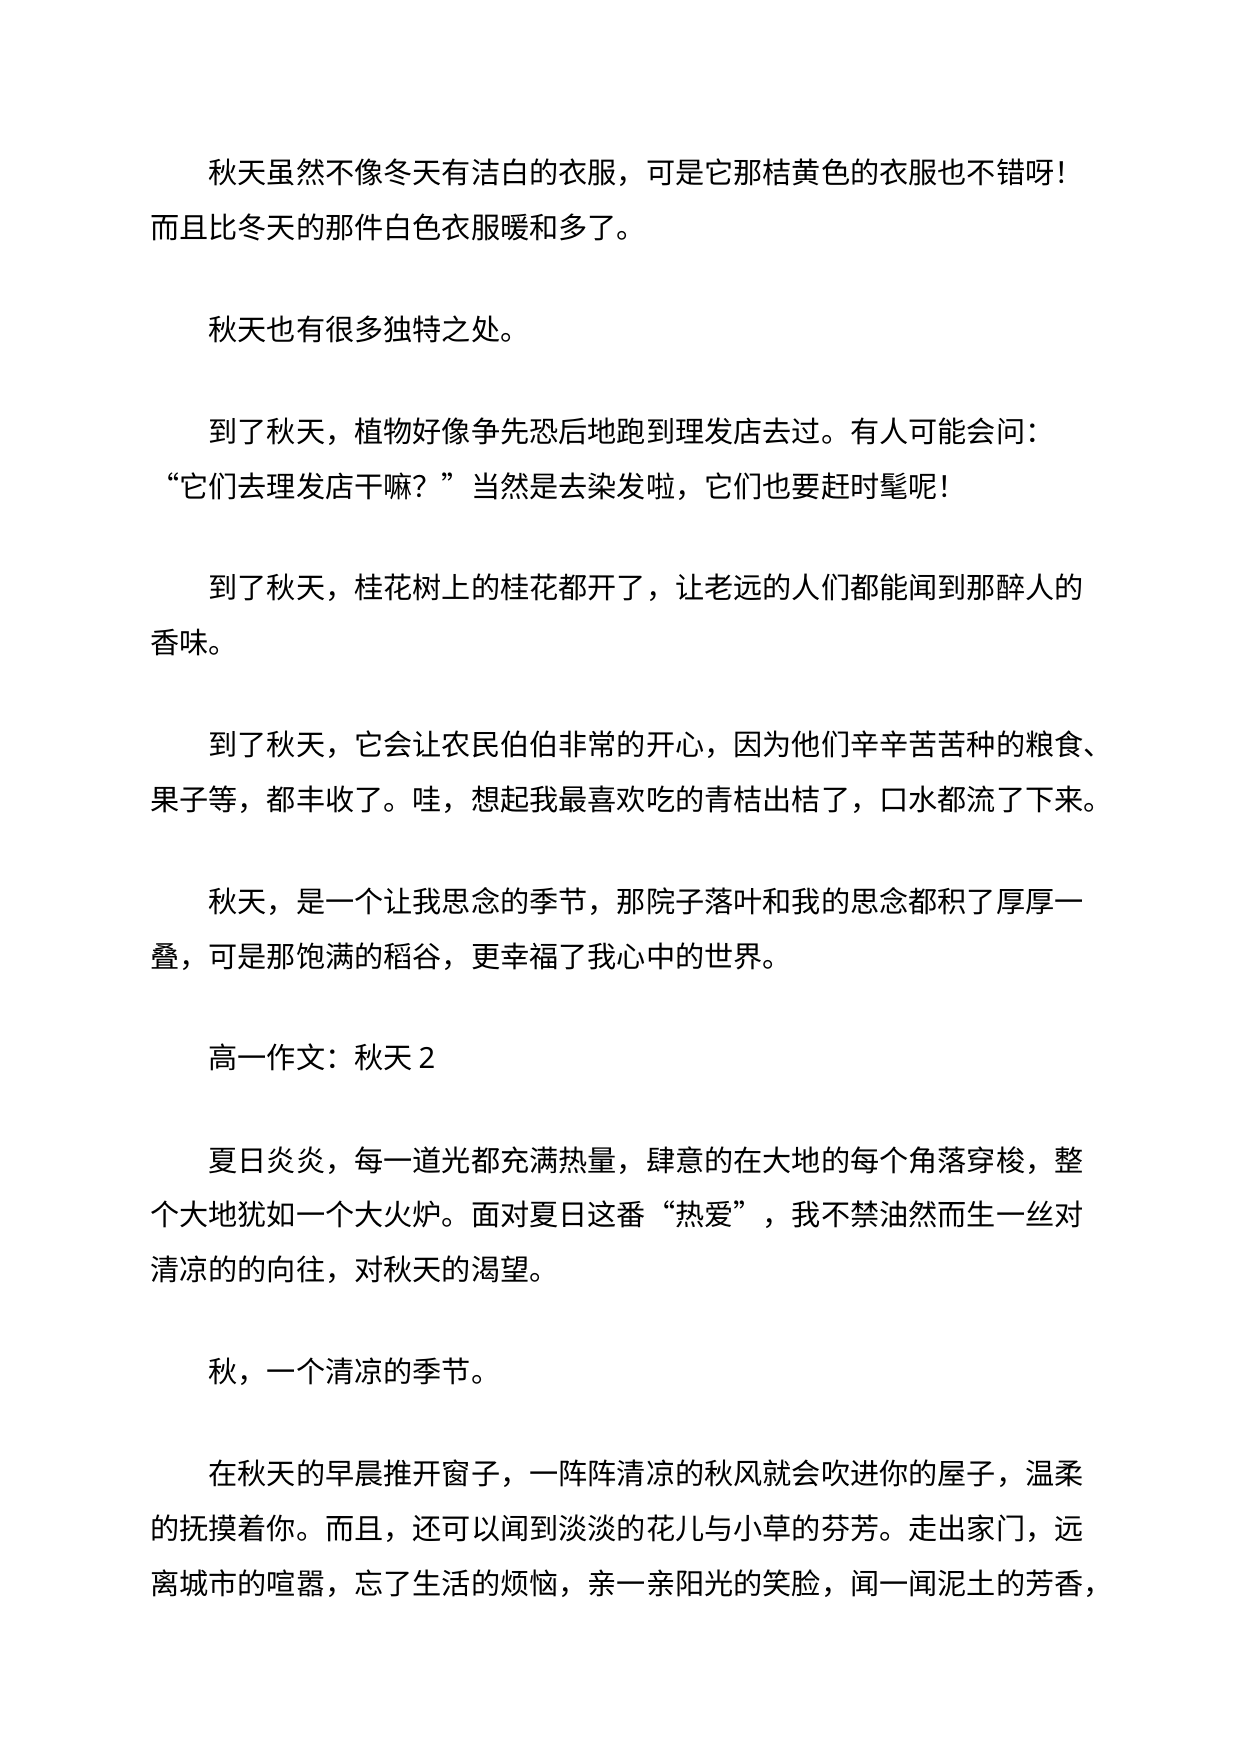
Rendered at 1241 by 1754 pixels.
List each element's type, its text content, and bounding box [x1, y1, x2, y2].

text 秋天，是一个让我思念的季节，那院子落叶和我的思念都积了厚厚一叠，可是那饱满的稻谷，更幸福了我心中的世界。 [150, 878, 1090, 976]
text 到了秋天，桂花树上的桂花都开了，让老远的人们都能闻到那醉人的香味。 [150, 565, 1090, 662]
text 到了秋天，植物好像争先恐后地跑到理发店去过。有人可能会问：“它们去理发店干嘛？”当然是去染发啦，它们也要赶时髦呢！ [150, 408, 1090, 506]
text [150, 1450, 1090, 1602]
text 秋，一个清凉的季节。 [150, 1349, 1090, 1391]
text 秋天也有很多独特之处。 [150, 307, 1090, 349]
text 夏日炎炎，每一道光都充满热量，肆意的在大地的每个角落穿梭，整个大地犹如一个大火炉。面对夏日这番“热爱”，我不禁油然而生一丝对清凉的的向往，对秋天的渴望。 [150, 1137, 1090, 1289]
text 高一作文：秋天2 [150, 1035, 1090, 1077]
text 秋天虽然不像冬天有洁白的衣服，可是它那桔黄色的衣服也不错呀！而且比冬天的那件白色衣服暖和多了。 [150, 150, 1090, 247]
text 到了秋天，它会让农民伯伯非常的开心，因为他们辛辛苦苦种的粮食、果子等，都丰收了。哇，想起我最喜欢吃的青桔出桔了，口水都流了下来。 [150, 722, 1090, 819]
